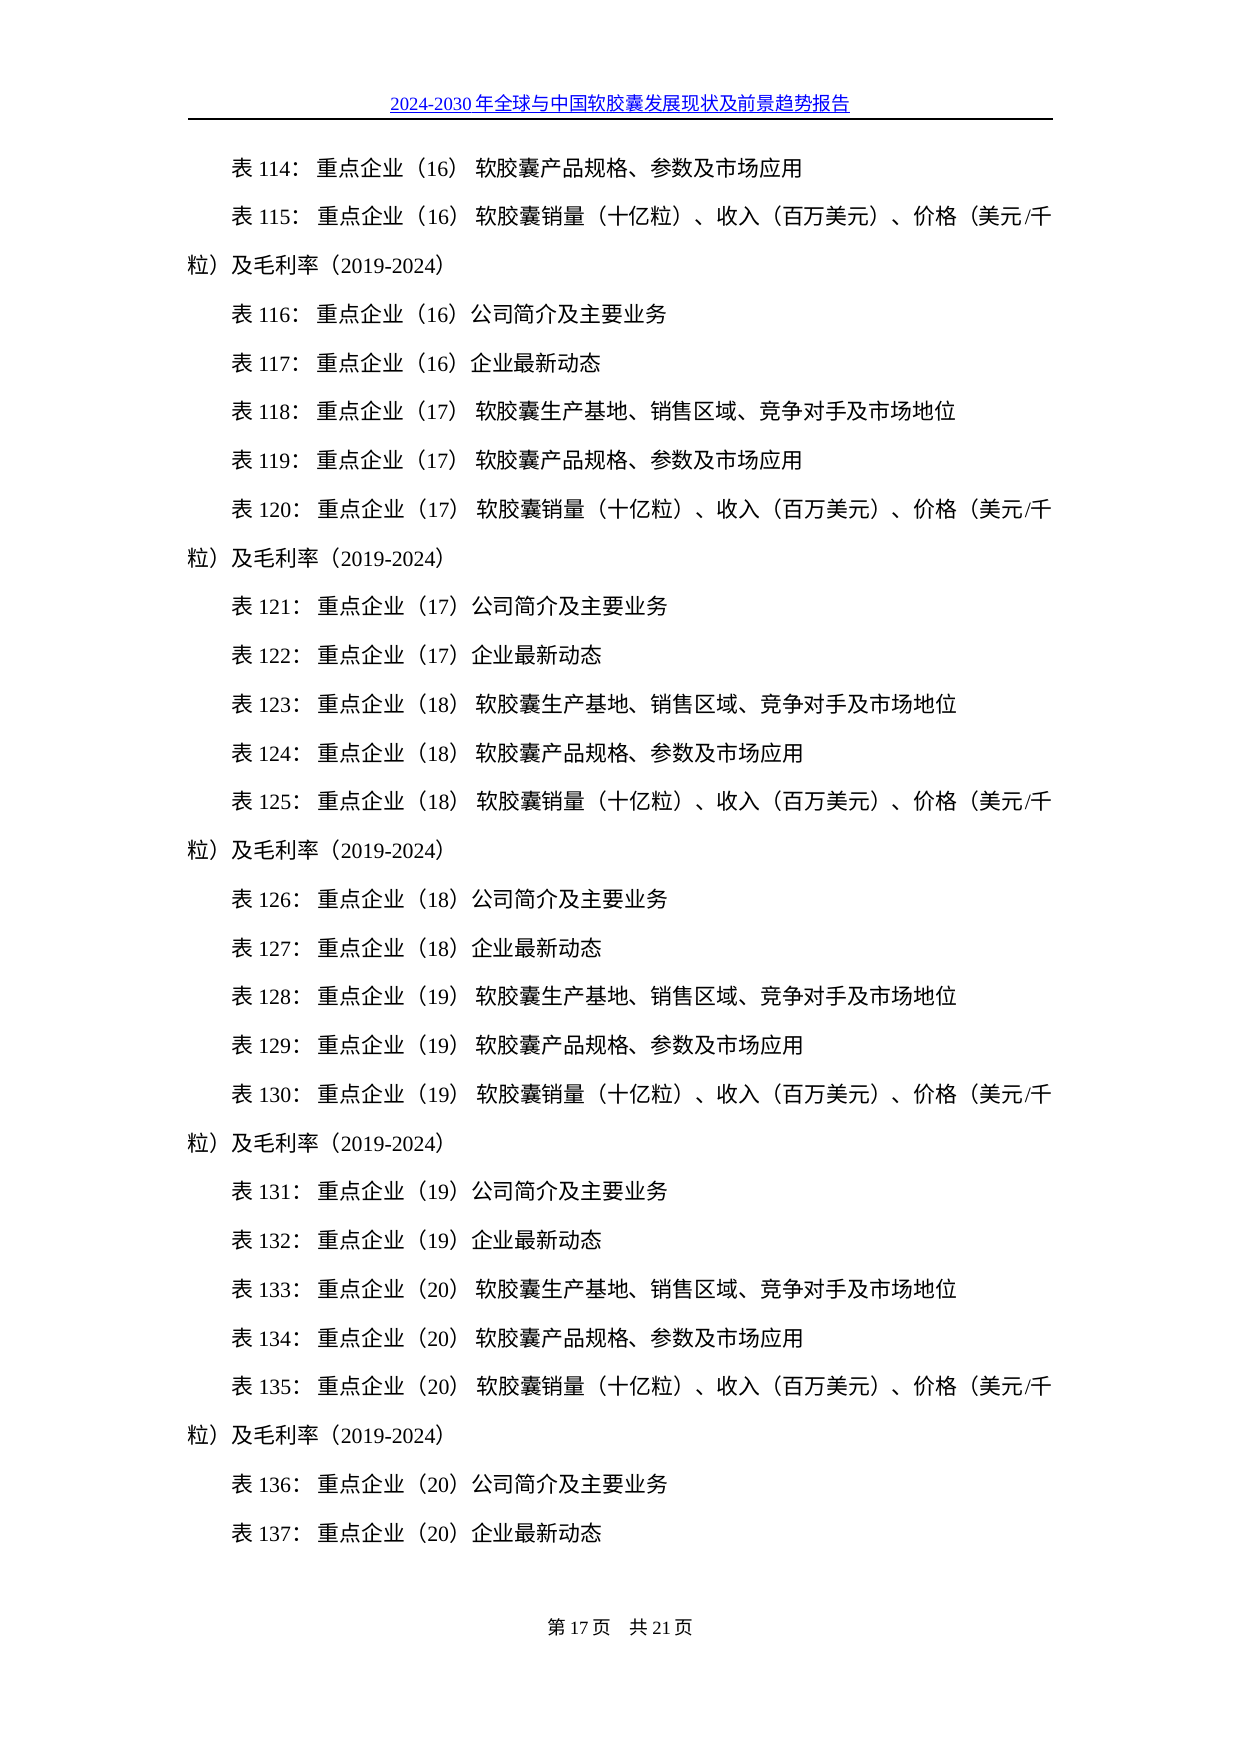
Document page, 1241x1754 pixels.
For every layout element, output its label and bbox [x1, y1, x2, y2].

text [187, 150, 1053, 1548]
